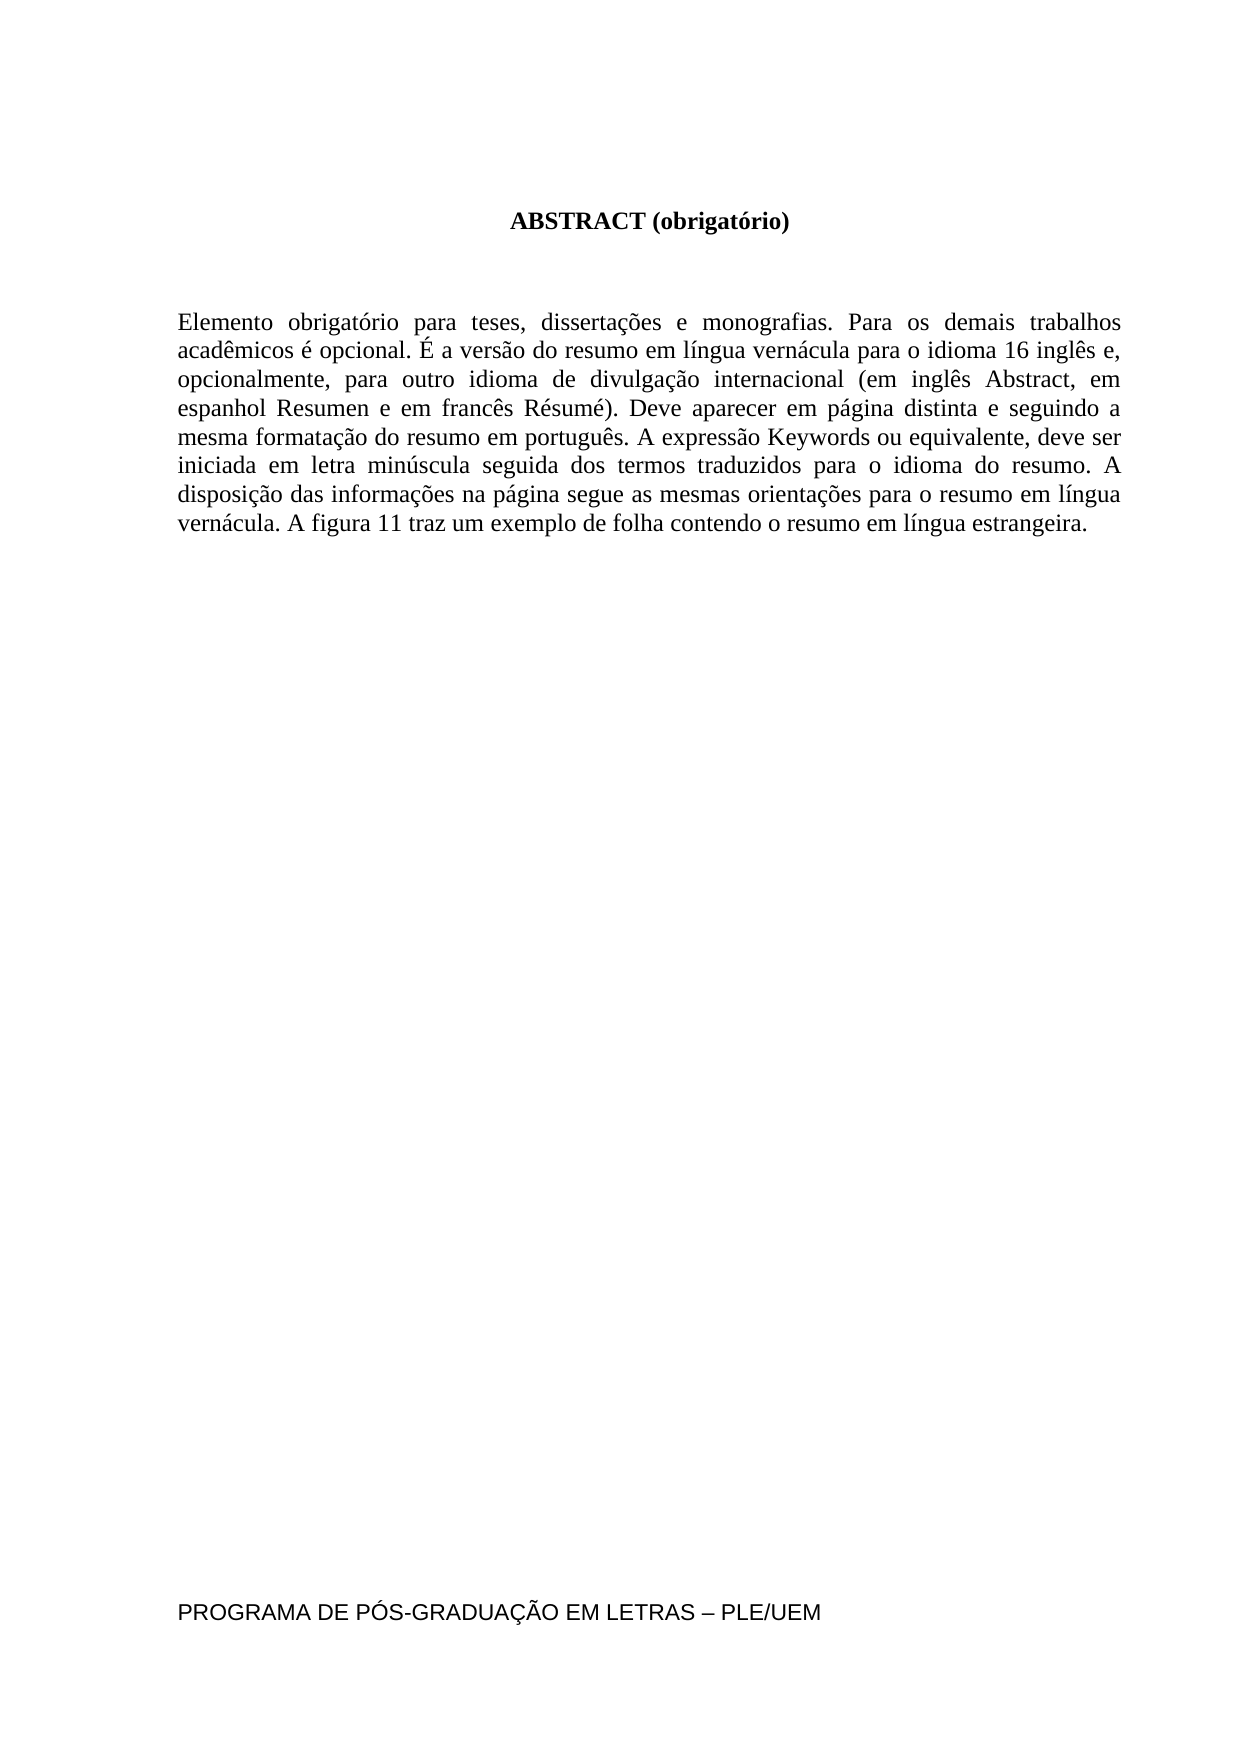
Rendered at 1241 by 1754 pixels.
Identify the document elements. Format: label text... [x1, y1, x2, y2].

text ABSTRACT (obrigatório) [177, 206, 1122, 235]
text Elemento obrigatório para teses, dissertações e monografias. Para os demais trabalhos acadêmicos é opcional. É a versão do resumo em língua vernácula para o idioma 16 inglês e, opcionalmente, para outro idioma de divulgação internacional (em inglês Abstract, em espanhol Resumen e em francês Résumé). Deve aparecer em página distinta e seguindo a mesma formatação do resumo em português. A expressão Keywords ou equivalente, deve ser iniciada em letra minúscula seguida dos termos traduzidos para o idioma do resumo. A disposição das informações na página segue as mesmas orientações para o resumo em língua vernácula. A figura 11 traz um exemplo de folha contendo o resumo em língua estrangeira. [177, 307, 1122, 537]
